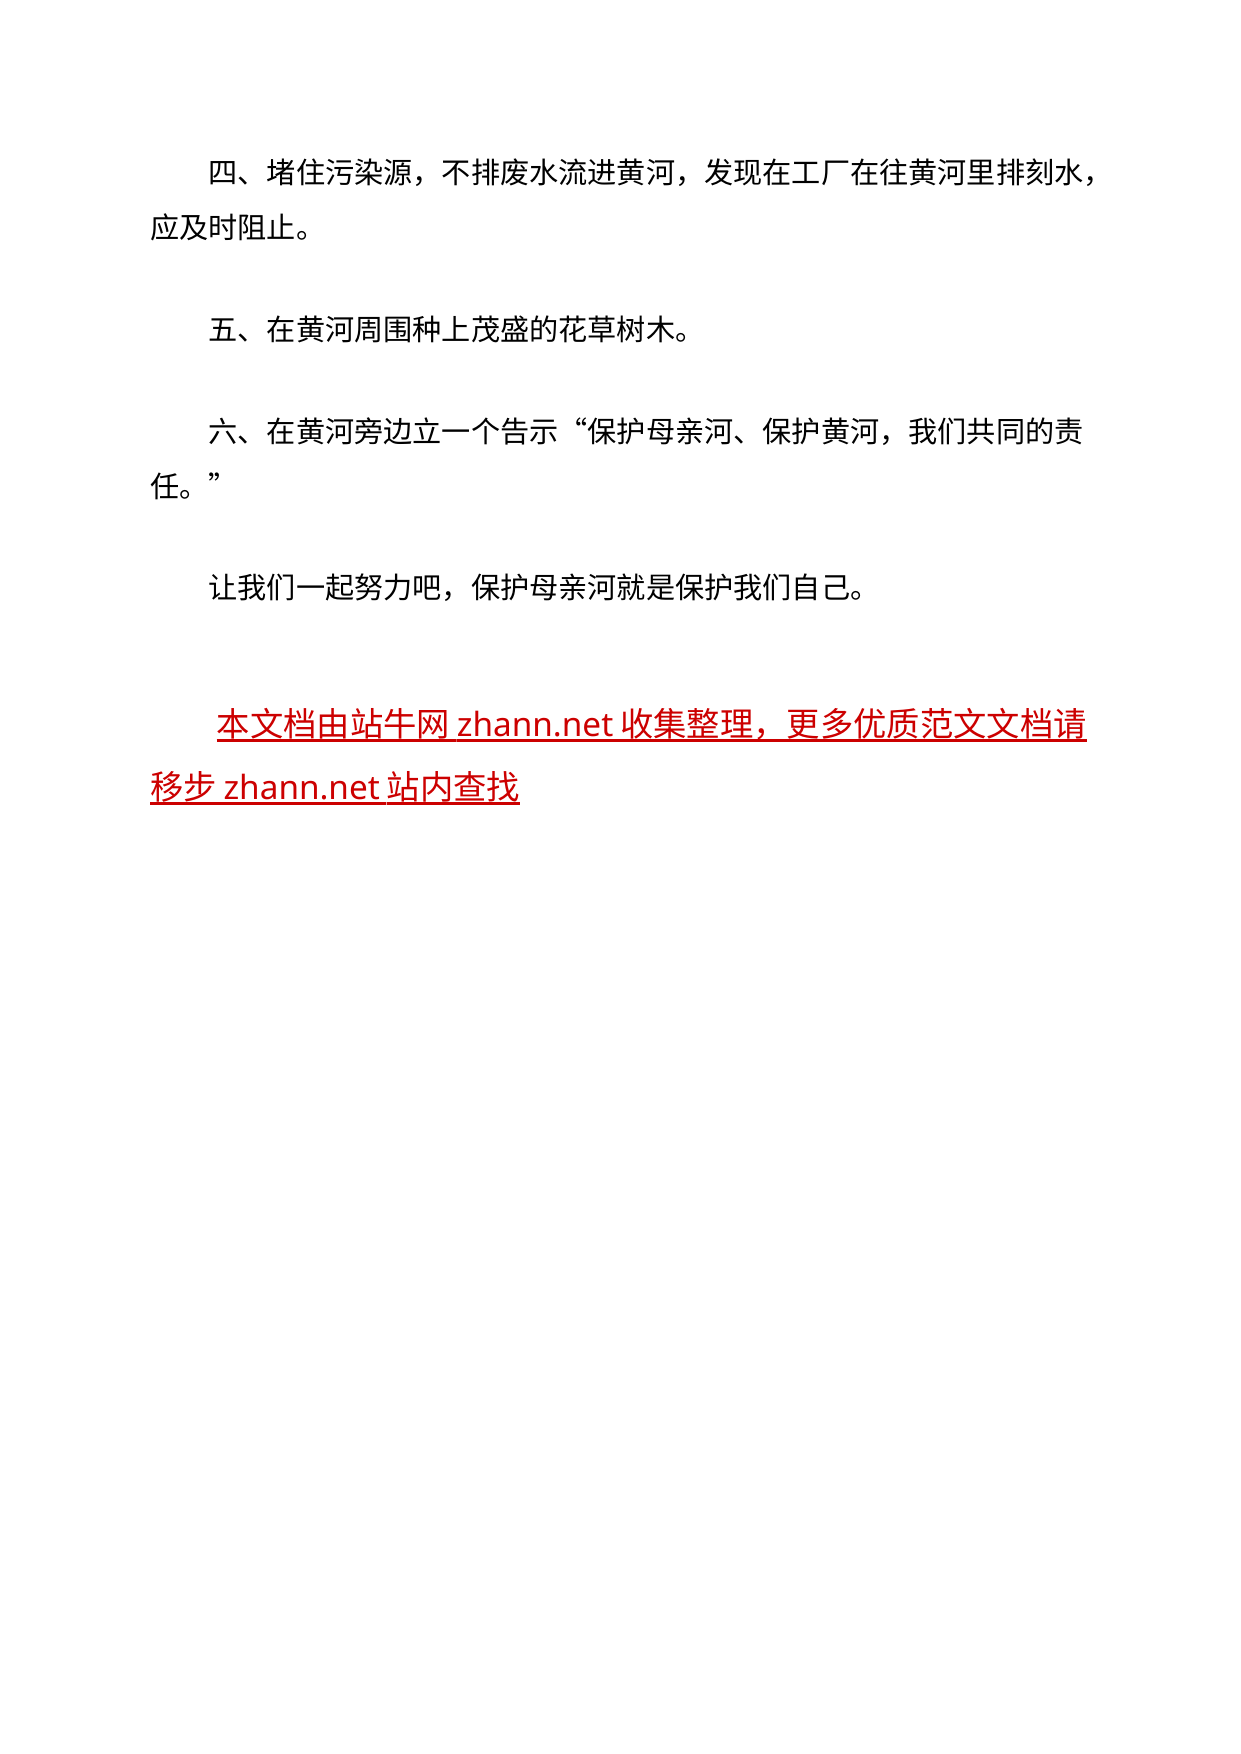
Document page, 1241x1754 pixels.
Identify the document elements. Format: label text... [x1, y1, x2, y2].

text 让我们一起努力吧，保护母亲河就是保护我们自己。 [150, 565, 1090, 607]
text 四、堵住污染源，不排废水流进黄河，发现在工厂在往黄河里排刻水，应及时阻止。 [150, 150, 1090, 247]
text 五、在黄河周围种上茂盛的花草树木。 [150, 307, 1090, 349]
text 本文档由站牛网zhann.net收集整理，更多优质范文文档请移步zhann.net站内查找 [150, 698, 1090, 809]
text 六、在黄河旁边立一个告示“保护母亲河、保护黄河，我们共同的责任。” [150, 408, 1090, 506]
